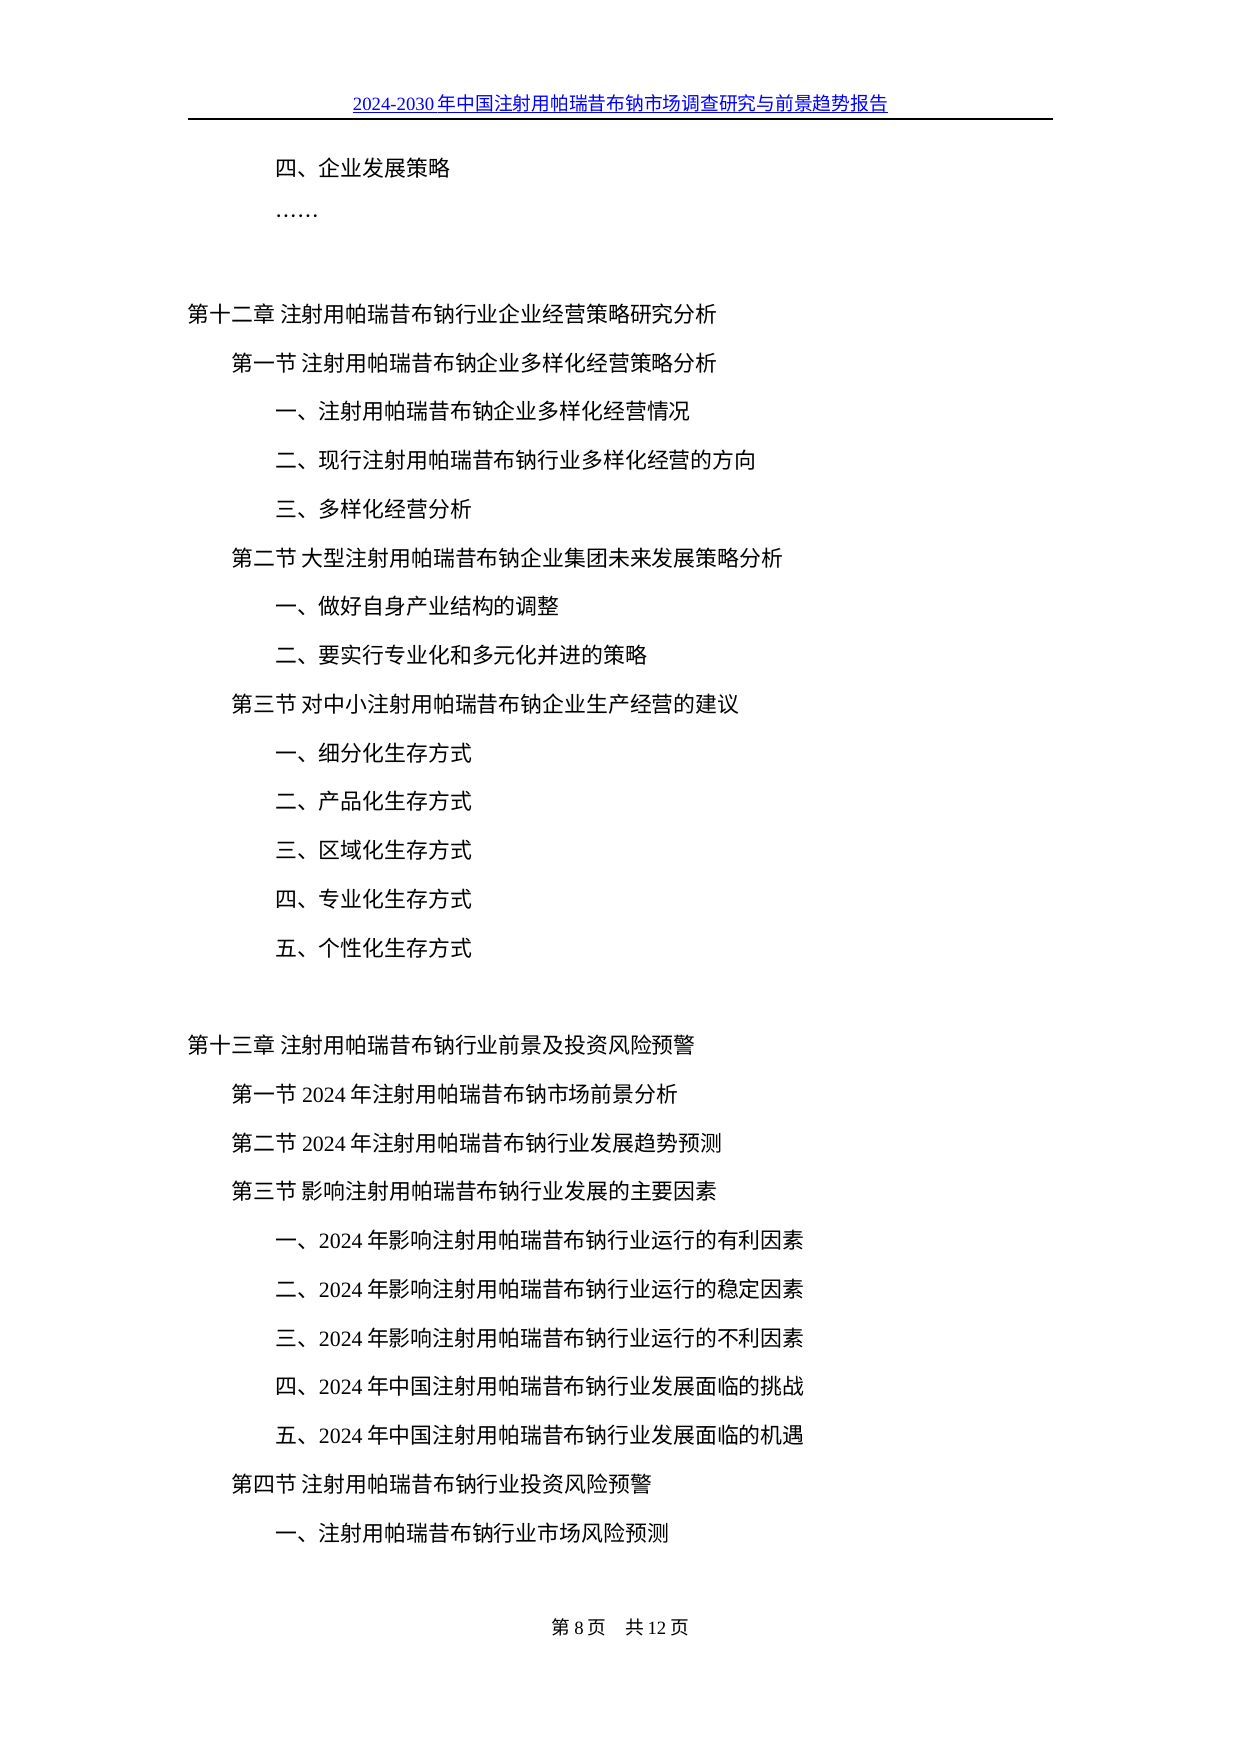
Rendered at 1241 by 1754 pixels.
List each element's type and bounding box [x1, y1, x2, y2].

text [187, 150, 1053, 1548]
